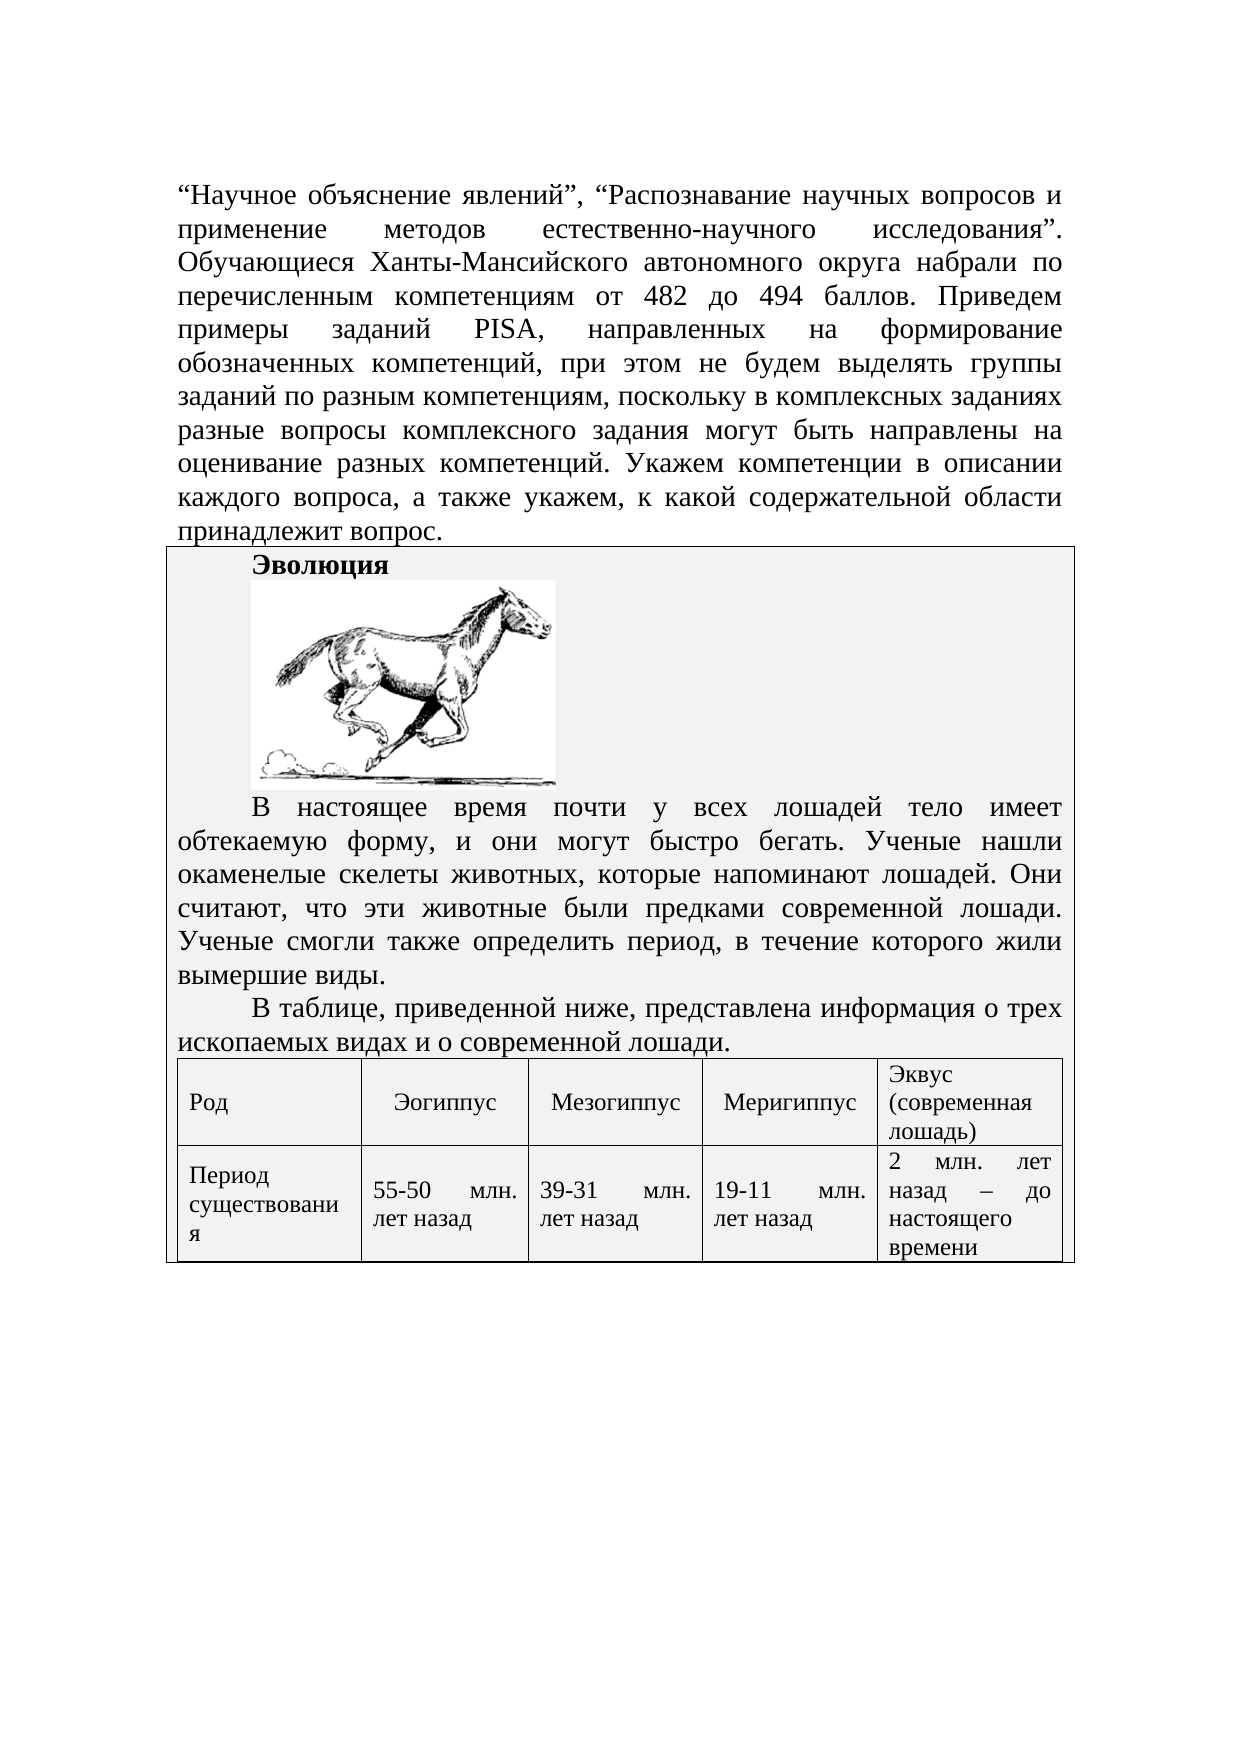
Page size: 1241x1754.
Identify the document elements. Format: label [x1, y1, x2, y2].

table_header [167, 547, 1074, 1262]
text [177, 177, 1063, 546]
